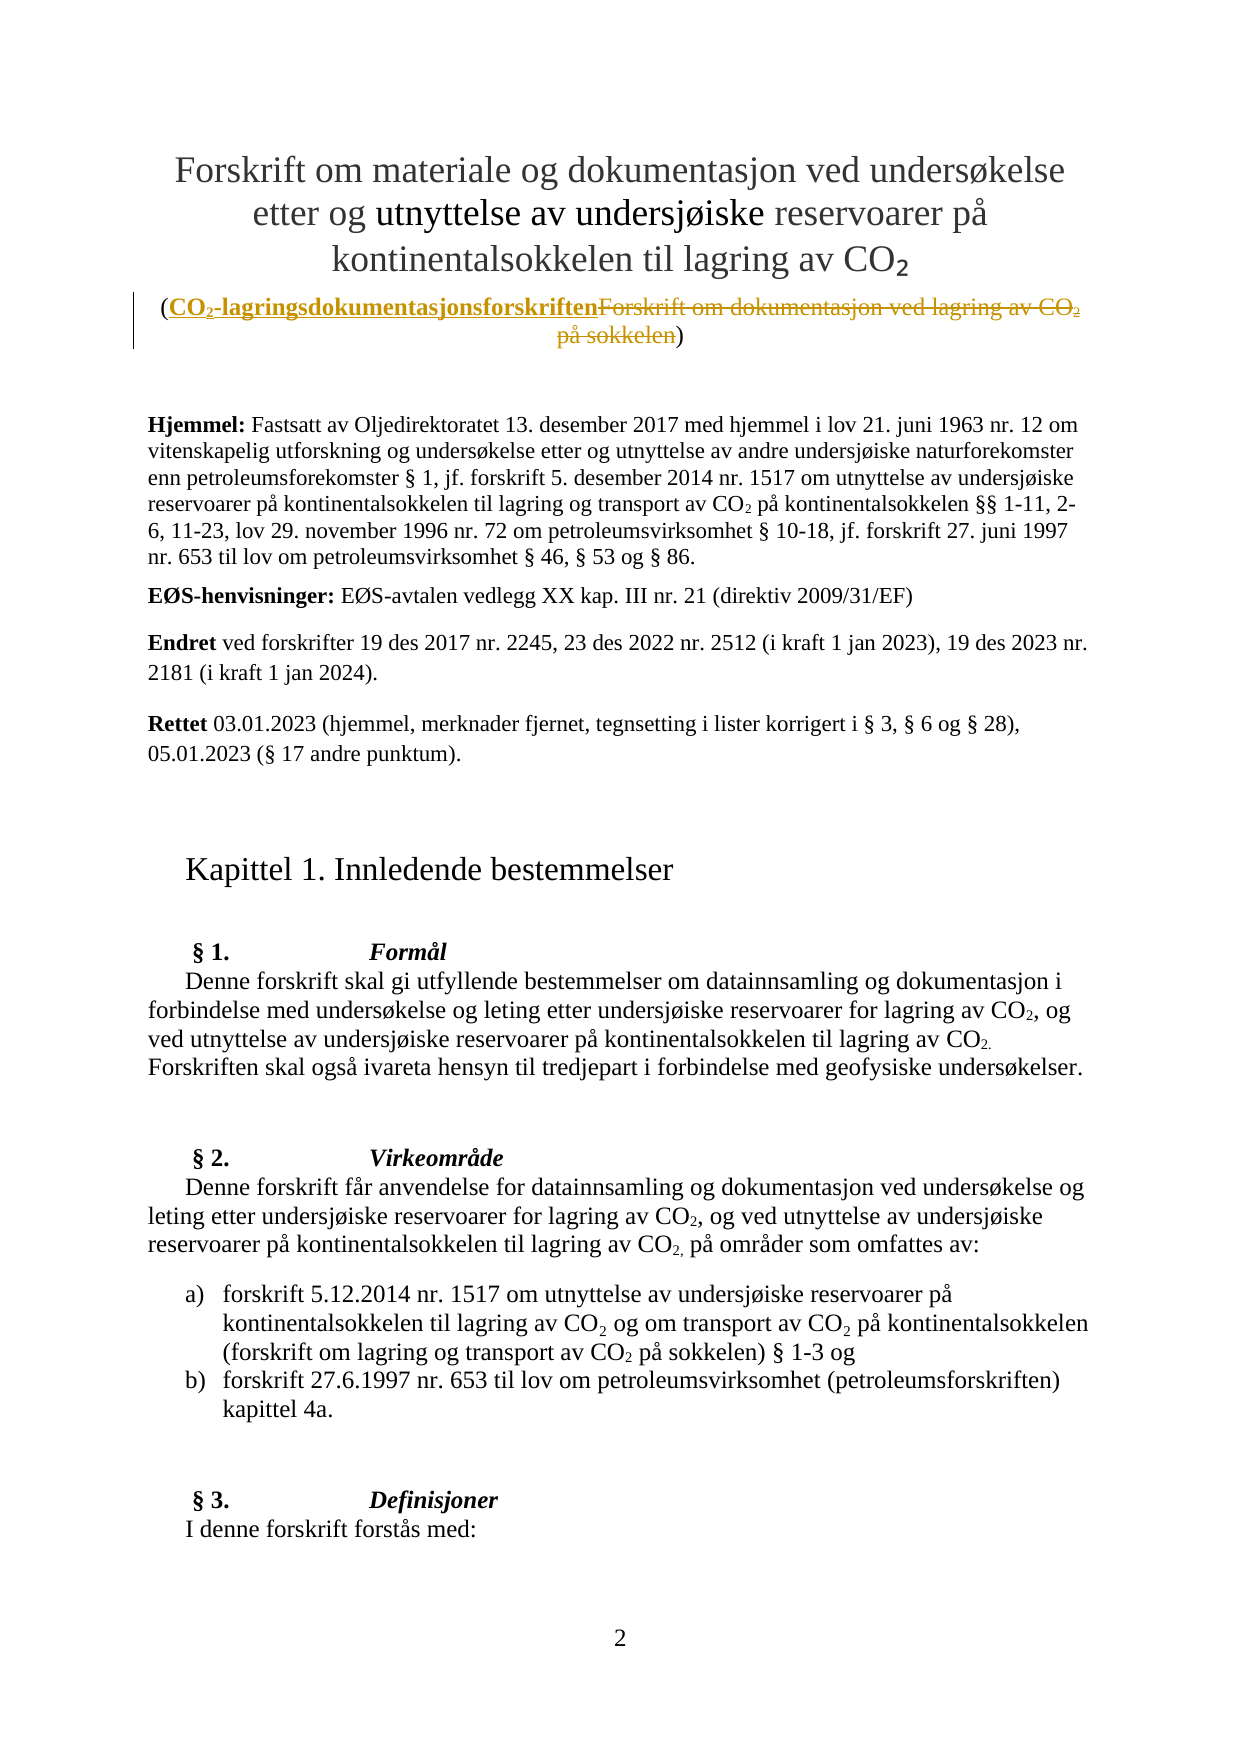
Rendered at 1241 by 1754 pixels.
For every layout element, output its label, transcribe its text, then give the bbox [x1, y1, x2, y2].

subtitle Kapittel 1. Innledende bestemmelser [148, 849, 1093, 888]
text Denne forskrift får anvendelse for datainnsamling og dokumentasjon ved undersøkelse og leting etter undersjøiske reservoarer for lagring av CO2, og ved utnyttelse av undersjøiske reservoarer på kontinentalsokkelen til lagring av CO2, på områder som omfattes av: [148, 1172, 1093, 1258]
text I denne forskrift forstås med: [148, 1514, 1093, 1542]
list forskrift 27.6.1997 nr. 653 til lov om petroleumsvirksomhet (petroleumsforskriften) kapittel 4a. [185, 1365, 1093, 1423]
text EØS-henvisninger: EØS-avtalen vedlegg XX kap. III nr. 21 (direktiv 2009/31/EF) [148, 582, 1093, 608]
list forskrift 5.12.2014 nr. 1517 om utnyttelse av undersjøiske reservoarer på kontinentalsokkelen til lagring av CO₂ og om transport av CO₂ på kontinentalsokkelen (forskrift om lagring og transport av CO2 på sokkelen) § 1-3 og [185, 1279, 1093, 1365]
text Definisjoner [192, 1485, 1093, 1514]
text Hjemmel: Fastsatt av Oljedirektoratet 13. desember 2017 med hjemmel i lov 21. juni 1963 nr. 12 om vitenskapelig utforskning og undersøkelse etter og utnyttelse av andre undersjøiske naturforekomster enn petroleumsforekomster § 1, jf. forskrift 5. desember 2014 nr. 1517 om utnyttelse av undersjøiske reservoarer på kontinentalsokkelen til lagring og transport av CO2 på kontinentalsokkelen §§ 1-11, 2-6, 11-23, lov 29. november 1996 nr. 72 om petroleumsvirksomhet § 10-18, jf. forskrift 27. juni 1997 nr. 653 til lov om petroleumsvirksomhet § 46, § 53 og § 86. [148, 411, 1093, 569]
text Endret ved forskrifter 19 des 2017 nr. 2245, 23 des 2022 nr. 2512 (i kraft 1 jan 2023), 19 des 2023 nr. 2181 (i kraft 1 jan 2024). [148, 629, 1093, 686]
text Rettet 03.01.2023 (hjemmel, merknader fjernet, tegnsetting i lister korrigert i § 3, § 6 og § 28), 05.01.2023 (§ 17 andre punktum). [148, 710, 1093, 767]
text () [148, 292, 1093, 349]
text Forskrift om materiale og dokumentasjon ved undersøkelse etter og utnyttelse av undersjøiske reservoarer på kontinentalsokkelen til lagring av CO₂ [148, 148, 1093, 279]
text Formål [192, 937, 1093, 966]
text Denne forskrift skal gi utfyllende bestemmelser om datainnsamling og dokumentasjon i forbindelse med undersøkelse og leting etter undersjøiske reservoarer for lagring av CO2, og ved utnyttelse av undersjøiske reservoarer på kontinentalsokkelen til lagring av CO2. Forskriften skal også ivareta hensyn til tredjepart i forbindelse med geofysiske undersøkelser. [148, 966, 1093, 1081]
text Virkeområde [192, 1143, 1093, 1172]
